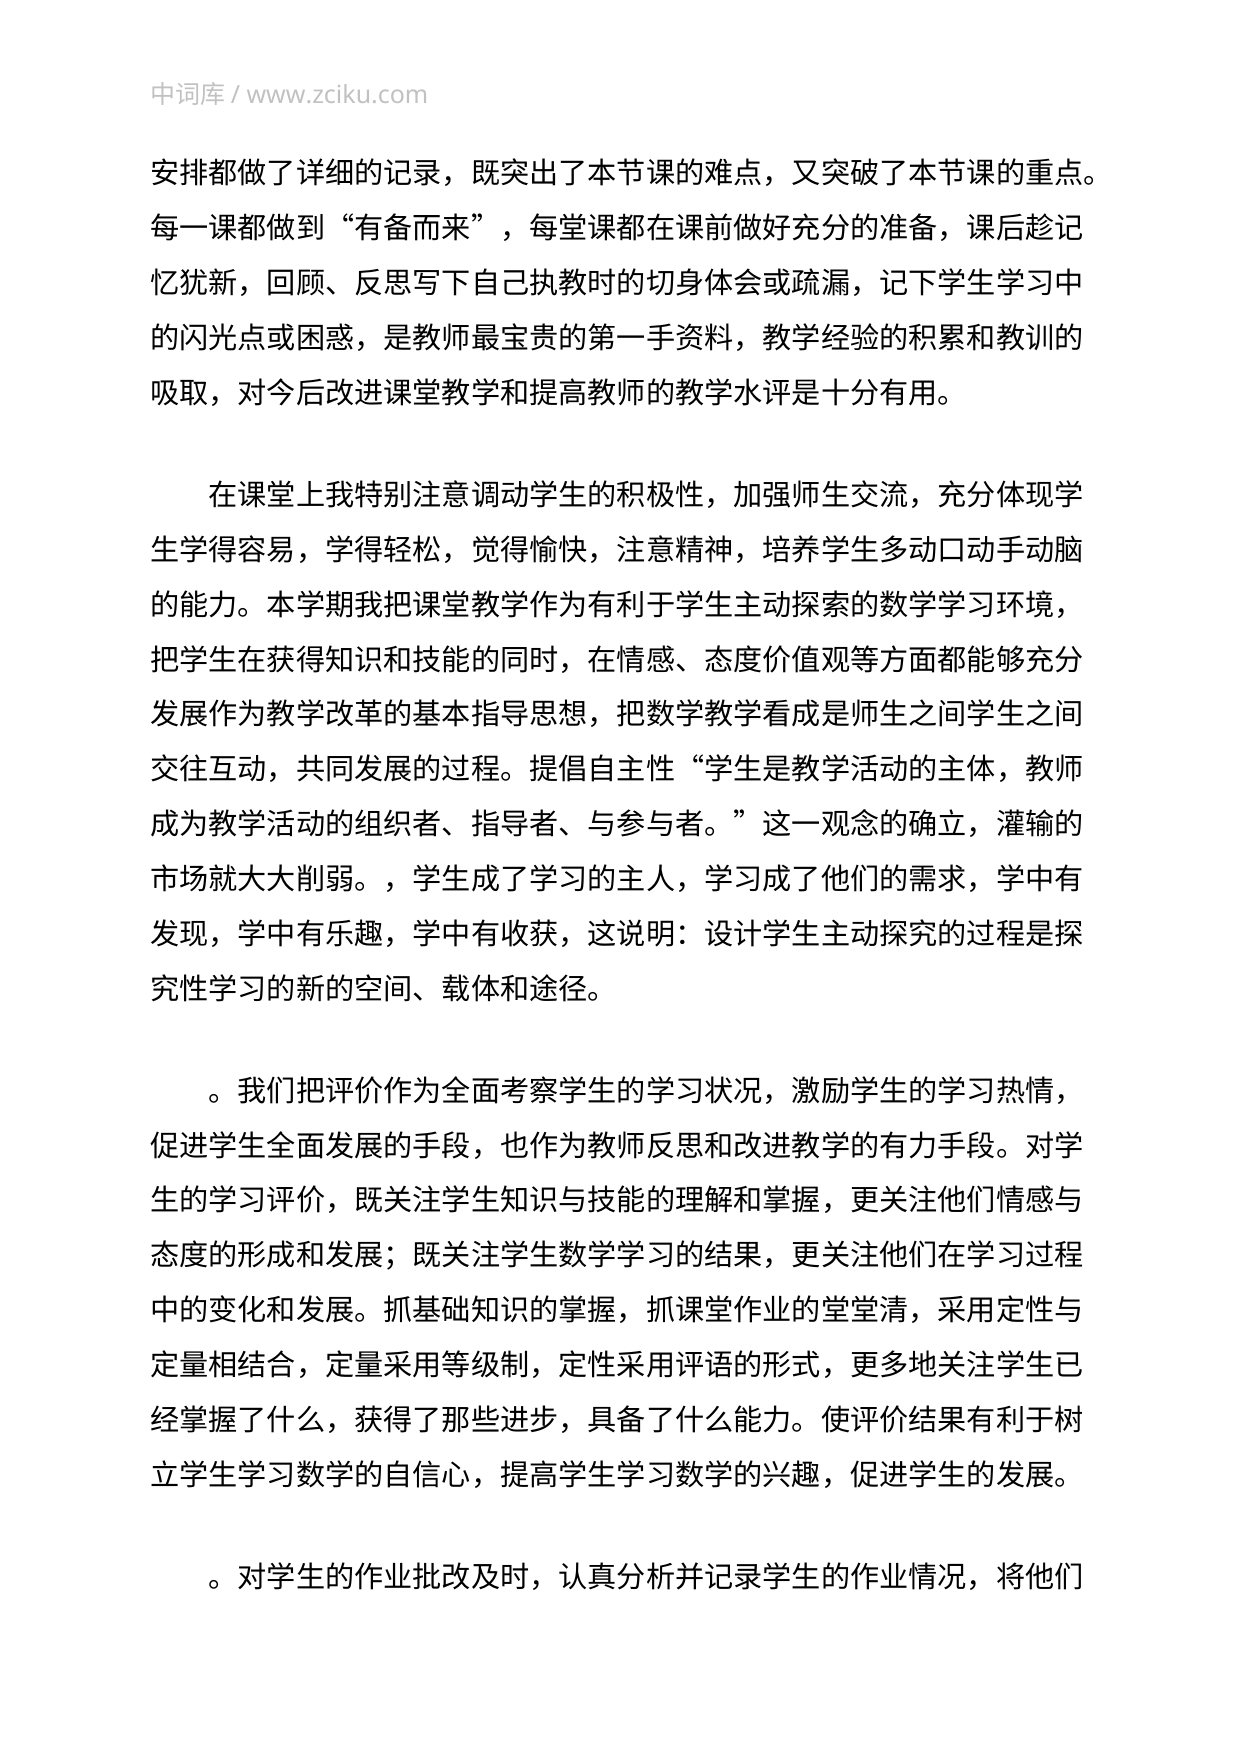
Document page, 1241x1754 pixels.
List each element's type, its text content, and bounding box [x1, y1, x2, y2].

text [150, 1553, 1090, 1596]
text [150, 150, 1090, 412]
text 在课堂上我特别注意调动学生的积极性，加强师生交流，充分体现学生学得容易，学得轻松，觉得愉快，注意精神，培养学生多动口动手动脑的能力。本学期我把课堂教学作为有利于学生主动探索的数学学习环境，把学生在获得知识和技能的同时，在情感、态度价值观等方面都能够充分发展作为教学改革的基本指导思想，把数学教学看成是师生之间学生之间交往互动，共同发展的过程。提倡自主性“学生是教学活动的主体，教师成为教学活动的组织者、指导者、与参与者。”这一观念的确立，灌输的市场就大大削弱。，学生成了学习的主人，学习成了他们的需求，学中有发现，学中有乐趣，学中有收获，这说明：设计学生主动探究的过程是探究性学习的新的空间、载体和途径。 [150, 471, 1090, 1008]
text 。我们把评价作为全面考察学生的学习状况，激励学生的学习热情，促进学生全面发展的手段，也作为教师反思和改进教学的有力手段。对学生的学习评价，既关注学生知识与技能的理解和掌握，更关注他们情感与态度的形成和发展；既关注学生数学学习的结果，更关注他们在学习过程中的变化和发展。抓基础知识的掌握，抓课堂作业的堂堂清，采用定性与定量相结合，定量采用等级制，定性采用评语的形式，更多地关注学生已经掌握了什么，获得了那些进步，具备了什么能力。使评价结果有利于树立学生学习数学的自信心，提高学生学习数学的兴趣，促进学生的发展。 [150, 1067, 1090, 1494]
